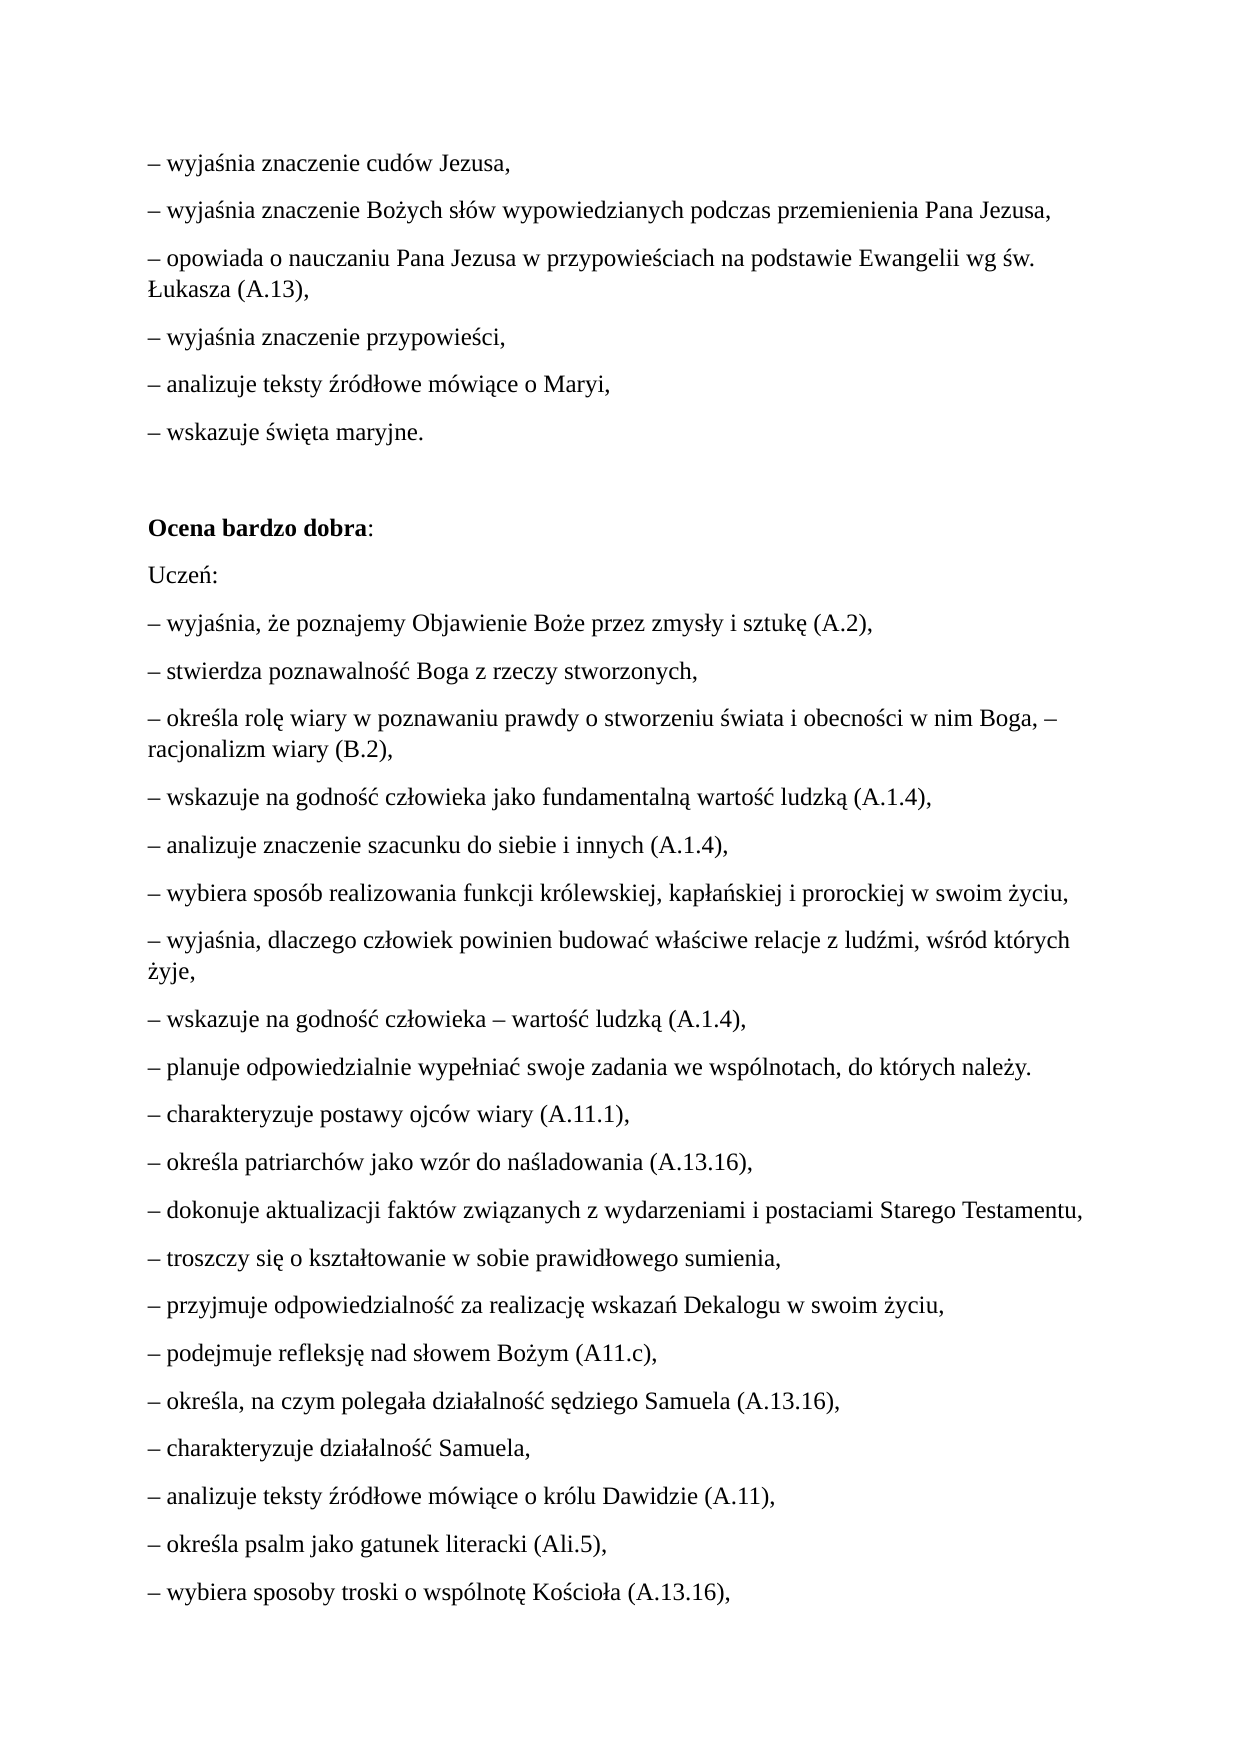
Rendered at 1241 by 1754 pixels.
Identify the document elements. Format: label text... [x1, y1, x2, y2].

text – wyjaśnia, że poznajemy Objawienie Boże przez zmysły i sztukę (A.2), [148, 608, 1093, 637]
text – analizuje teksty źródłowe mówiące o Maryi, [148, 369, 1093, 398]
text – wskazuje na godność człowieka jako fundamentalną wartość ludzką (A.1.4), [148, 782, 1093, 811]
text Ocena bardzo dobra: [148, 513, 1093, 541]
text – wskazuje na godność człowieka – wartość ludzką (A.1.4), [148, 1004, 1093, 1033]
text – stwierdza poznawalność Boga z rzeczy stworzonych, [148, 656, 1093, 684]
text – charakteryzuje postawy ojców wiary (A.11.1), [148, 1099, 1093, 1128]
text – dokonuje aktualizacji faktów związanych z wydarzeniami i postaciami Starego Testamentu, [148, 1195, 1093, 1224]
text – podejmuje refleksję nad słowem Bożym (A11.c), [148, 1338, 1093, 1367]
text – analizuje teksty źródłowe mówiące o królu Dawidzie (A.11), [148, 1481, 1093, 1510]
text – określa patriarchów jako wzór do naśladowania (A.13.16), [148, 1147, 1093, 1176]
text – charakteryzuje działalność Samuela, [148, 1433, 1093, 1462]
text – wyjaśnia znaczenie Bożych słów wypowiedzianych podczas przemienienia Pana Jezusa, [148, 195, 1093, 224]
text – wyjaśnia znaczenie przypowieści, [148, 322, 1093, 351]
text – opowiada o nauczaniu Pana Jezusa w przypowieściach na podstawie Ewangelii wg św. Łukasza (A.13), [148, 243, 1093, 303]
text – określa rolę wiary w poznawaniu prawdy o stworzeniu świata i obecności w nim Boga, – racjonalizm wiary (B.2), [148, 703, 1093, 763]
text – przyjmuje odpowiedzialność za realizację wskazań Dekalogu w swoim życiu, [148, 1290, 1093, 1319]
text – określa, na czym polegała działalność sędziego Samuela (A.13.16), [148, 1386, 1093, 1414]
text – wybiera sposób realizowania funkcji królewskiej, kapłańskiej i prorockiej w swoim życiu, [148, 878, 1093, 906]
text – planuje odpowiedzialnie wypełniać swoje zadania we wspólnotach, do których należy. [148, 1052, 1093, 1081]
text – wyjaśnia, dlaczego człowiek powinien budować właściwe relacje z ludźmi, wśród których żyje, [148, 925, 1093, 985]
text – troszczy się o kształtowanie w sobie prawidłowego sumienia, [148, 1243, 1093, 1271]
text – analizuje znaczenie szacunku do siebie i innych (A.1.4), [148, 830, 1093, 859]
text – wybiera sposoby troski o wspólnotę Kościoła (A.13.16), [148, 1577, 1093, 1605]
text – wyjaśnia znaczenie cudów Jezusa, [148, 148, 1093, 176]
text Uczeń: [148, 560, 1093, 589]
text – określa psalm jako gatunek literacki (Ali.5), [148, 1529, 1093, 1558]
text – wskazuje święta maryjne. [148, 417, 1093, 446]
